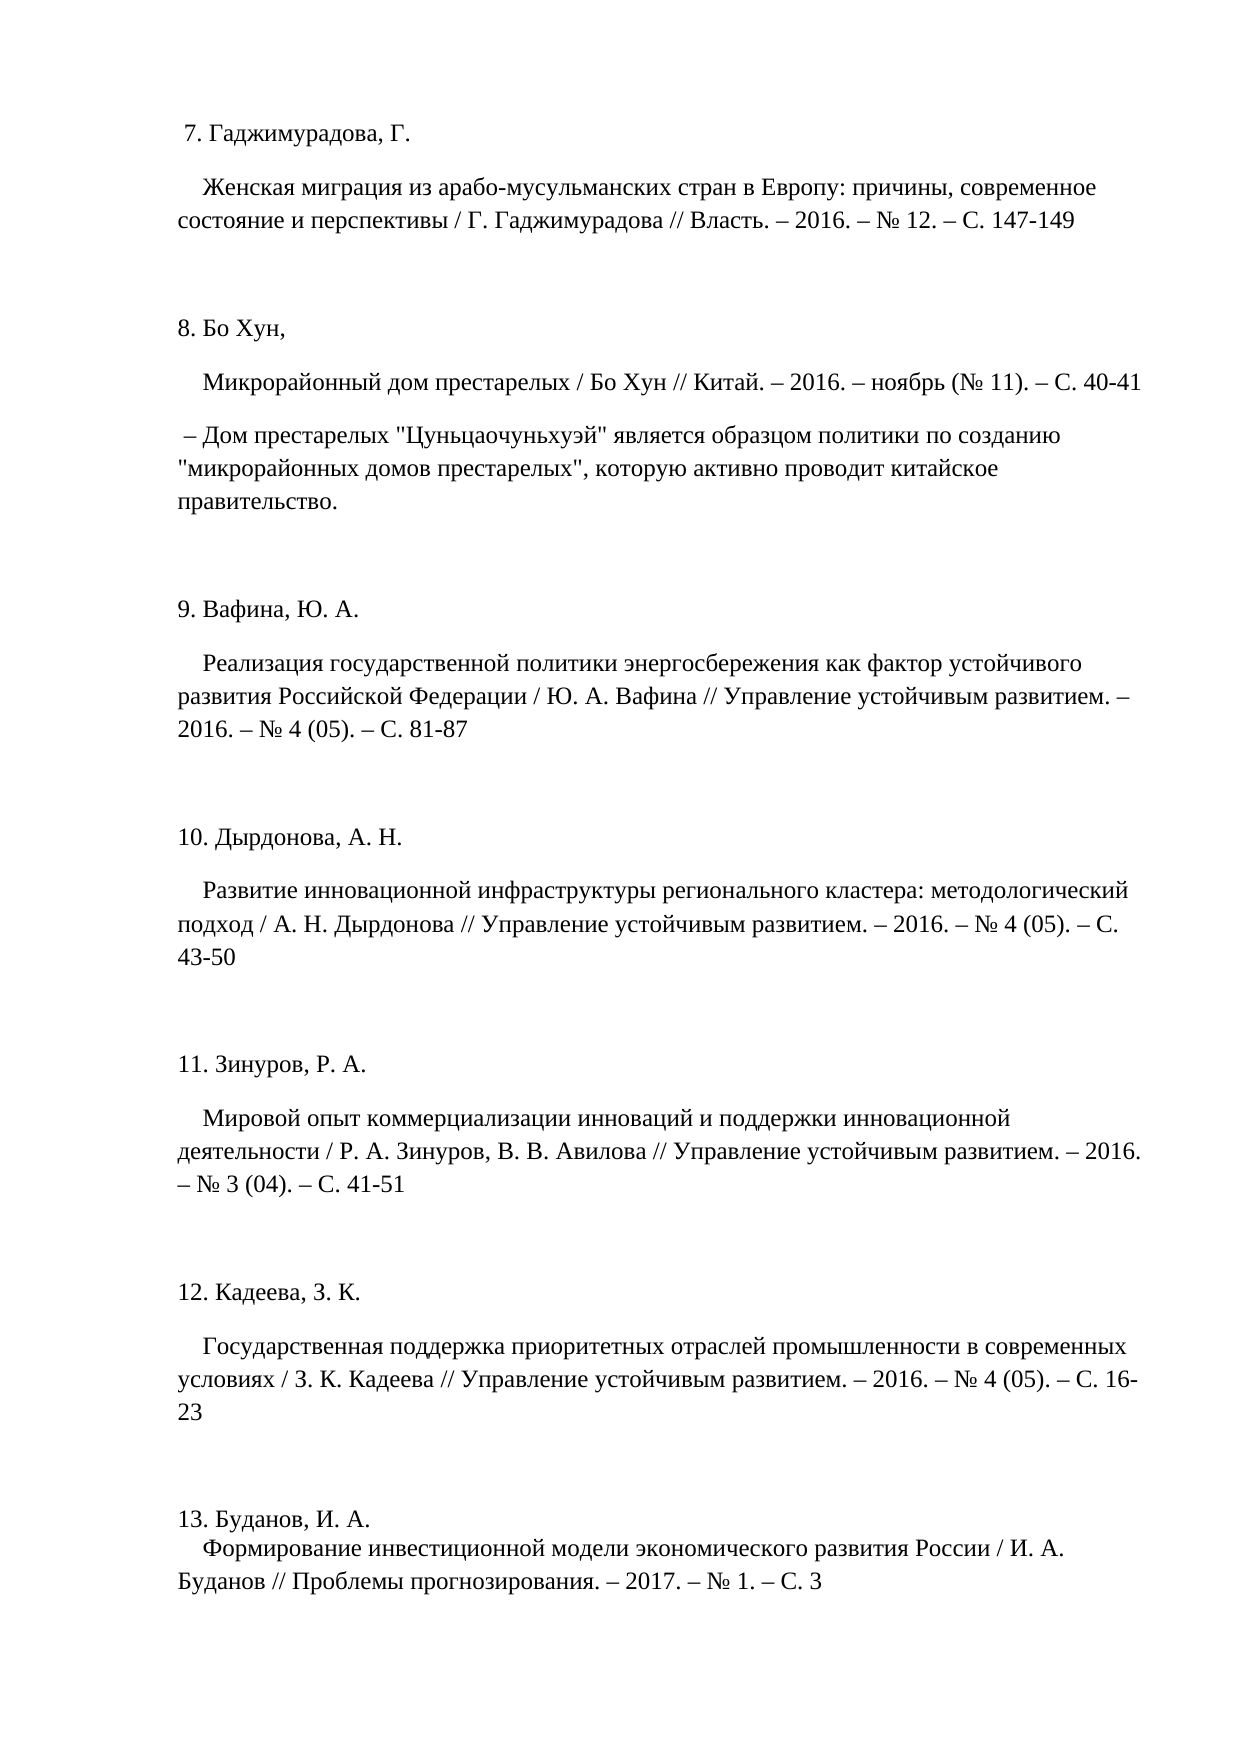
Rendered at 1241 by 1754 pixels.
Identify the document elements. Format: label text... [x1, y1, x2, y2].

text Государственная поддержка приоритетных отраслей промышленности в современных условиях / З. К. Кадеева // Управление устойчивым развитием. – 2016. – № 4 (05). – С. 16-23 [177, 1331, 1152, 1426]
text 11. Зинуров, Р. А. [177, 1049, 1152, 1078]
text Микрорайонный дом престарелых / Бо Хун // Китай. – 2016. – ноябрь (№ 11). – С. 40-41 [177, 367, 1152, 395]
text 13. Буданов, И. А. [177, 1504, 1152, 1533]
text Мировой опыт коммерциализации инноваций и поддержки инновационной деятельности / Р. А. Зинуров, В. В. Авилова // Управление устойчивым развитием. – 2016. – № 3 (04). – С. 41-51 [177, 1103, 1152, 1198]
text 10. Дырдонова, А. Н. [177, 822, 1152, 851]
text Формирование инвестиционной модели экономического развития России / И. А. Буданов // Проблемы прогнозирования. – 2017. – № 1. – С. 3 [177, 1533, 1152, 1595]
text – Дом престарелых "Цуньцаочуньхуэй" является образцом политики по созданию "микрорайонных домов престарелых", которую активно проводит китайское правительство. [177, 420, 1152, 515]
text 7. Гаджимурадова, Г. [177, 118, 1152, 147]
text 9. Вафина, Ю. А. [177, 594, 1152, 623]
text Женская миграция из арабо-мусульманских стран в Европу: причины, современное состояние и перспективы / Г. Гаджимурадова // Власть. – 2016. – № 12. – С. 147-149 [177, 172, 1152, 234]
text 12. Кадеева, З. К. [177, 1277, 1152, 1306]
text Развитие инновационной инфраструктуры регионального кластера: методологический подход / А. Н. Дырдонова // Управление устойчивым развитием. – 2016. – № 4 (05). – С. 43-50 [177, 876, 1152, 970]
text Реализация государственной политики энергосбережения как фактор устойчивого развития Российской Федерации / Ю. А. Вафина // Управление устойчивым развитием. – 2016. – № 4 (05). – С. 81-87 [177, 648, 1152, 743]
text 8. Бо Хун, [177, 313, 1152, 341]
